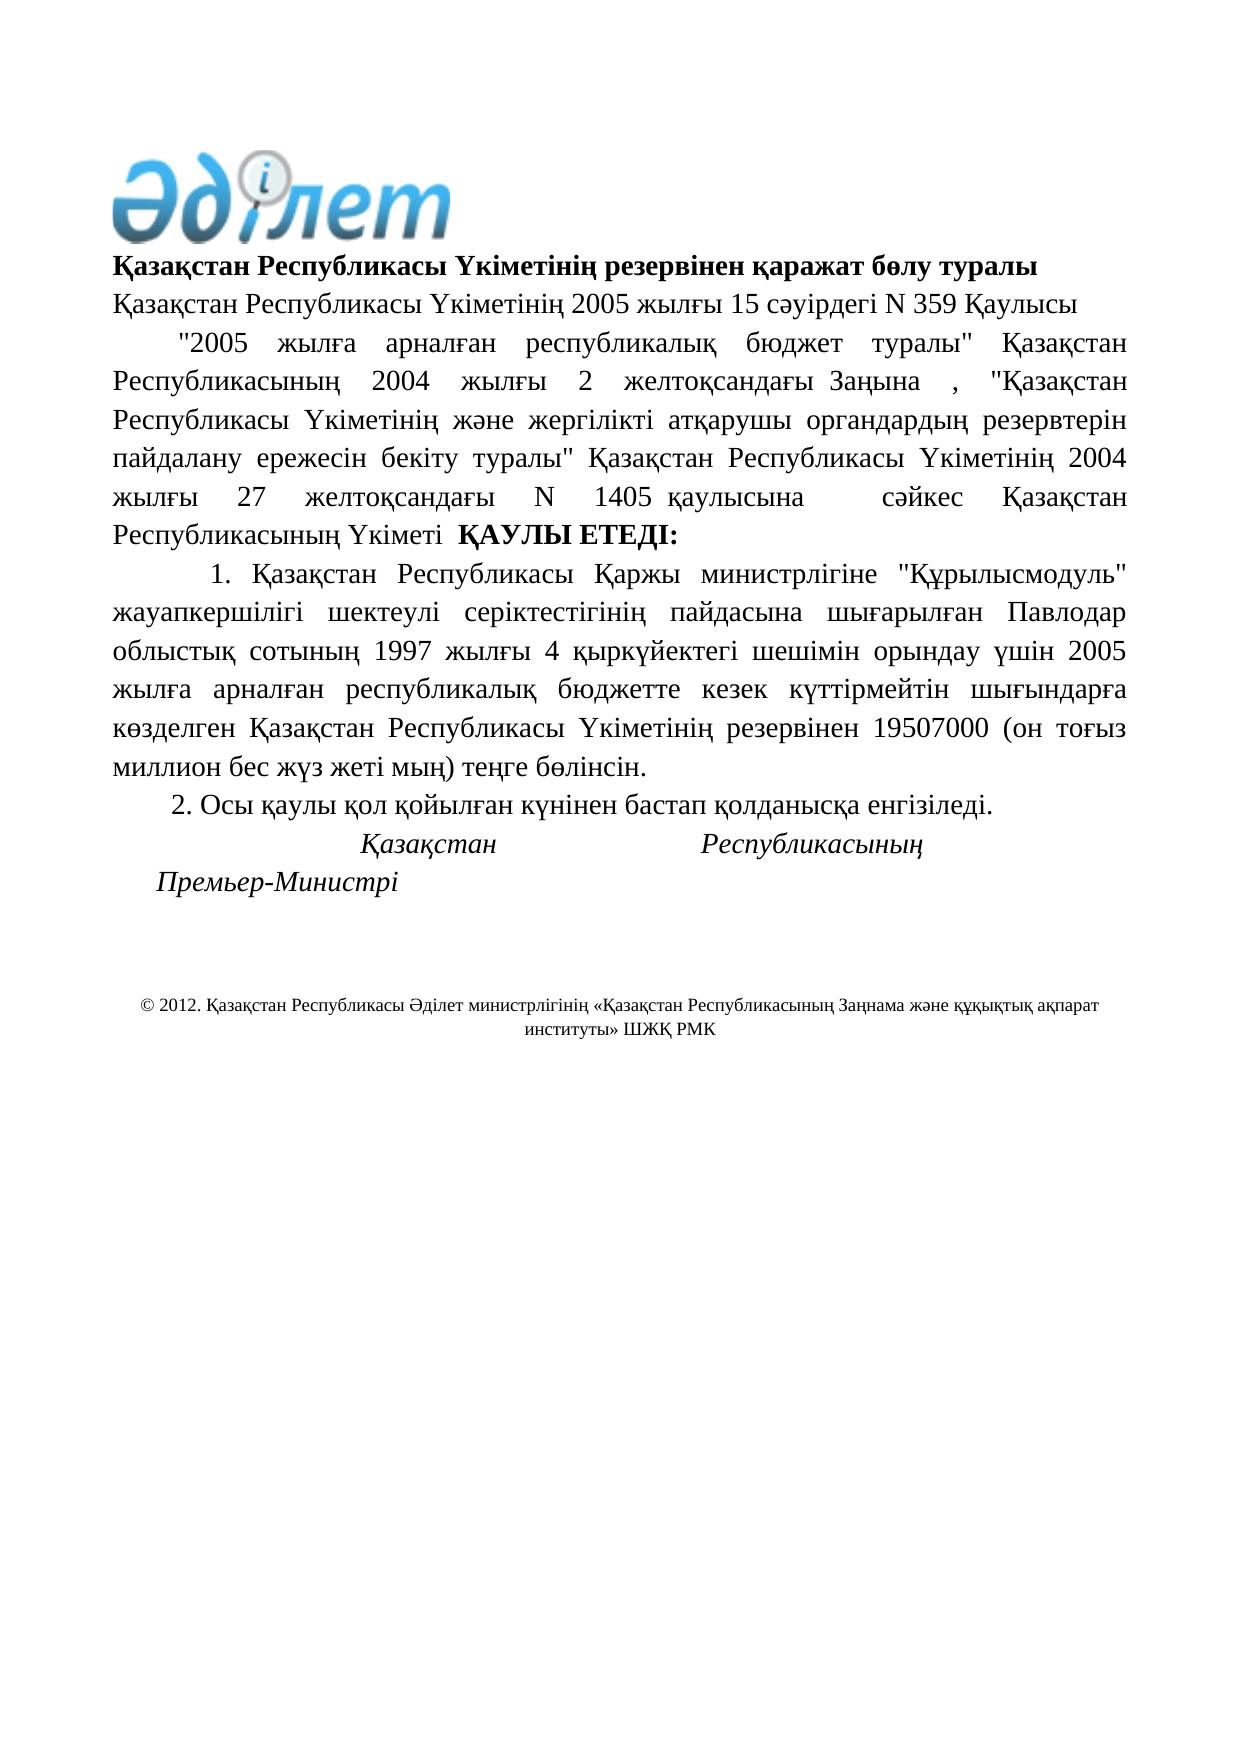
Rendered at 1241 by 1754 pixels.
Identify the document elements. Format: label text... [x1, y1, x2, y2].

picture [112, 150, 451, 244]
text 2. Осы қаулы қол қойылған күнiнен бастап қолданысқа енгiзiледi. [112, 787, 1128, 821]
text Қазақстан Республикасы Үкіметінің 2005 жылғы 15 сәуірдегі N 359 Қаулысы [112, 286, 1128, 320]
text "2005 жылға арналған республикалық бюджет туралы" Қазақстан Республикасының 2004 жылғы 2 желтоқсандағы Заңына , "Қазақстан Республикасы Үкiметiнiң және жергілiкті атқарушы органдардың резервтерiн пайдалану ережесiн бекiту туралы" Қазақстан Республикасы Үкiметiнiң 2004 жылғы 27 желтоқсандағы N 1405 қаулысына сәйкес Қазақстан Республикасының Үкіметі ҚАУЛЫ ЕТЕДI: [112, 325, 1128, 551]
text © 2012. Қазақстан Республикасы Әділет министрлігінің «Қазақстан Республикасының Заңнама және құқықтық ақпарат институты» ШЖҚ РМК [112, 993, 1128, 1040]
text Қазақстан Республикасының Премьер-Министрі [112, 826, 1128, 898]
text 1. Қазақстан Республикасы Қаржы министрлiгіне "Құрылысмодуль" жауапкершiлігі шектеулi серiктестiгiнiң пайдасына шығарылған Павлодар облыстық сотының 1997 жылғы 4 қыркүйектегi шешiмiн орындау үшiн 2005 жылға арналған республикалық бюджетте кезек күттірмейтiн шығындарға көзделген Қазақстан Республикасы Үкiметiнiң резервiнен 19507000 (он тоғыз миллион бес жүз жеті мың) теңге бөлiнсiн. [112, 556, 1128, 782]
text Қазақстан Республикасы Үкiметiнiң резервінен қаражат бөлу туралы [112, 248, 1128, 281]
